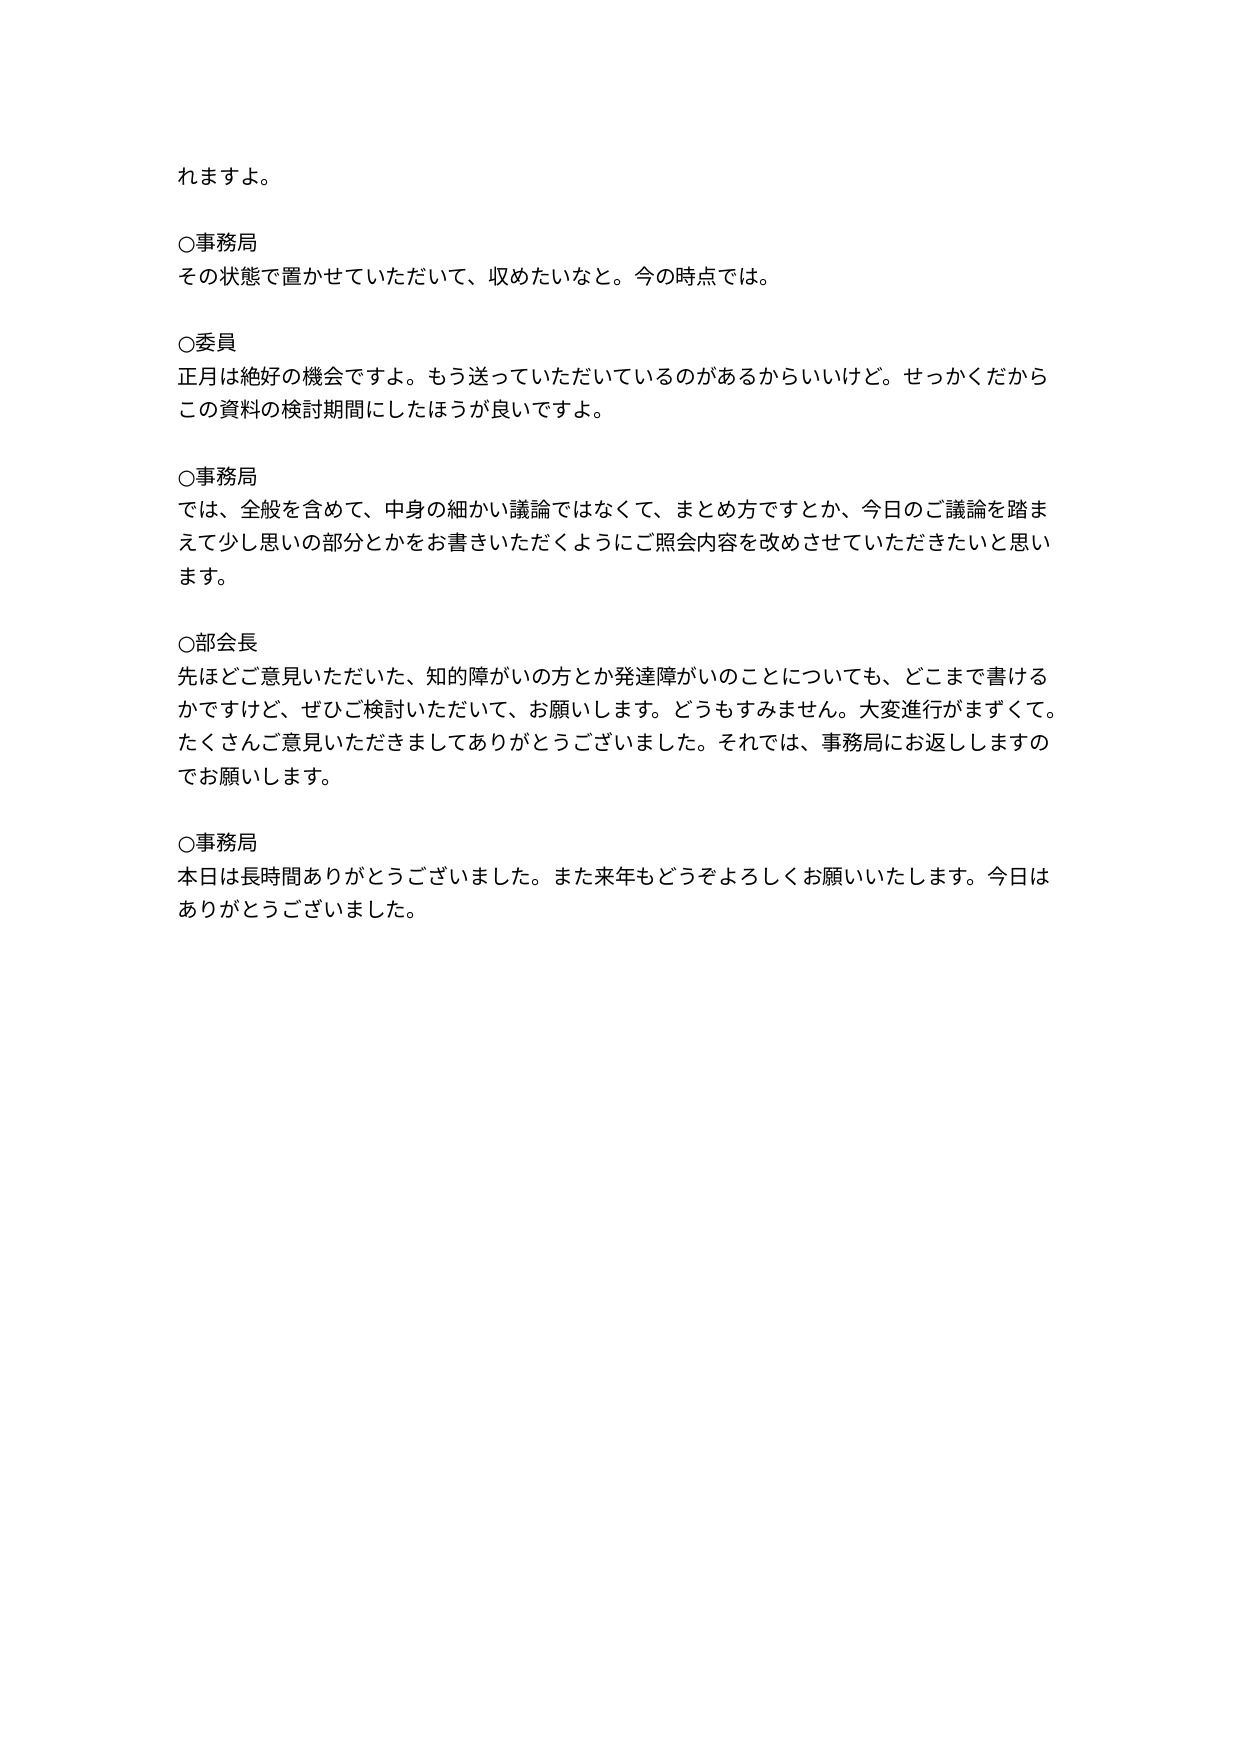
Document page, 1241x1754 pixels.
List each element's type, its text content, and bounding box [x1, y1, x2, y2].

text では、全般を含めて、中身の細かい議論ではなくて、まとめ方ですとか、今日のご議論を踏まえて少し思いの部分とかをお書きいただくようにご照会内容を改めさせていただきたいと思います。 [177, 492, 1063, 592]
text ○委員 [177, 325, 1063, 358]
text 本日は長時間ありがとうございました。また来年もどうぞよろしくお願いいたします。今日はありがとうございました。 [177, 858, 1063, 925]
text ○事務局 [177, 825, 1063, 858]
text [177, 158, 1063, 192]
text ○事務局 [177, 225, 1063, 258]
text 先ほどご意見いただいた、知的障がいの方とか発達障がいのことについても、どこまで書けるかですけど、ぜひご検討いただいて、お願いします。どうもすみません。大変進行がまずくて。たくさんご意見いただきましてありがとうございました。それでは、事務局にお返ししますのでお願いします。 [177, 658, 1063, 792]
text ○事務局 [177, 458, 1063, 492]
text ○部会長 [177, 625, 1063, 658]
text その状態で置かせていただいて、収めたいなと。今の時点では。 [177, 258, 1063, 292]
text 正月は絶好の機会ですよ。もう送っていただいているのがあるからいいけど。せっかくだからこの資料の検討期間にしたほうが良いですよ。 [177, 358, 1063, 425]
